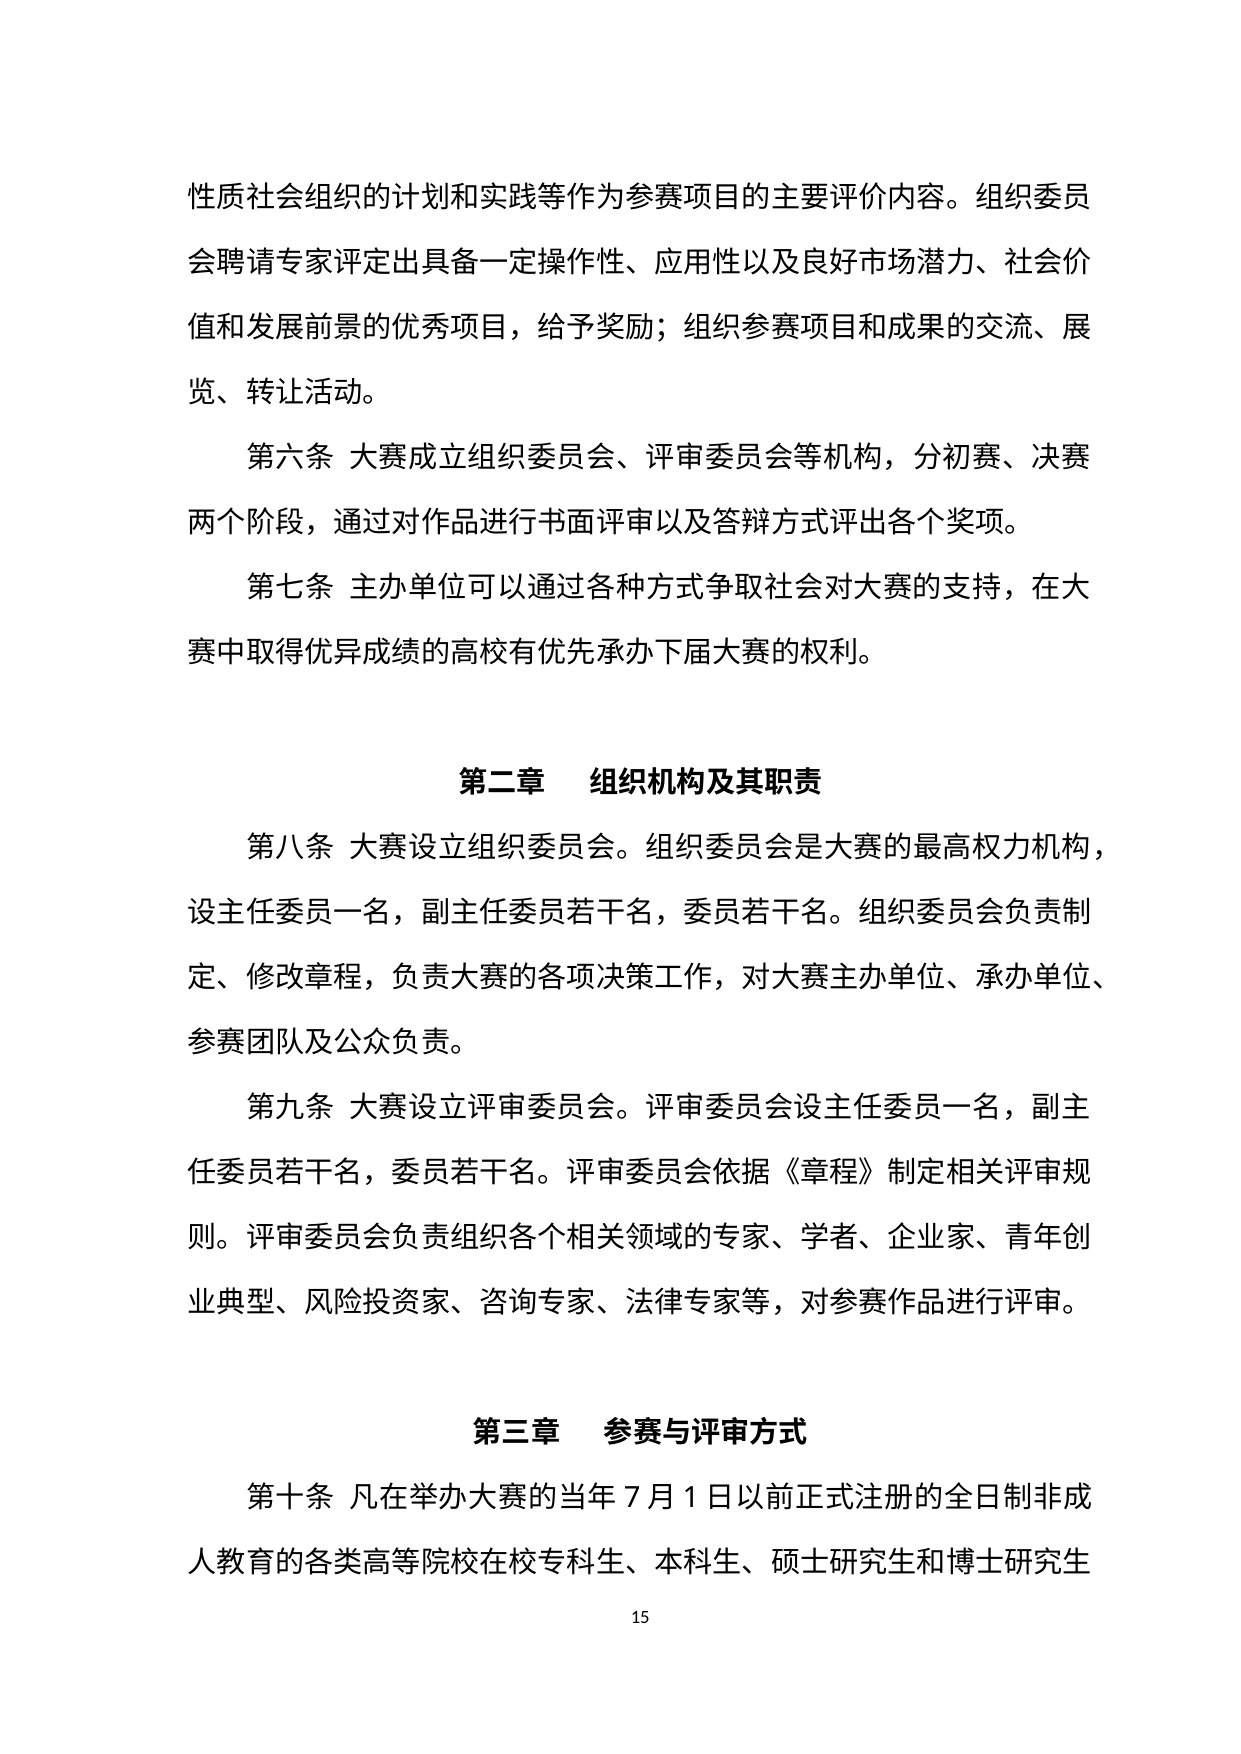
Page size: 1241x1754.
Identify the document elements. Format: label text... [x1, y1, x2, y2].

text 第六条 大赛成立组织委员会、评审委员会等机构，分初赛、决赛两个阶段，通过对作品进行书面评审以及答辩方式评出各个奖项。 [187, 422, 1093, 552]
text 第七条 主办单位可以通过各种方式争取社会对大赛的支持，在大赛中取得优异成绩的高校有优先承办下届大赛的权利。 [187, 552, 1093, 682]
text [187, 162, 1093, 422]
list 组织机构及其职责 [187, 747, 1093, 812]
text 第九条 大赛设立评审委员会。评审委员会设主任委员一名，副主任委员若干名，委员若干名。评审委员会依据《章程》制定相关评审规则。评审委员会负责组织各个相关领域的专家、学者、企业家、青年创业典型、风险投资家、咨询专家、法律专家等，对参赛作品进行评审。 [187, 1072, 1093, 1332]
text 第八条 大赛设立组织委员会。组织委员会是大赛的最高权力机构，设主任委员一名，副主任委员若干名，委员若干名。组织委员会负责制定、修改章程，负责大赛的各项决策工作，对大赛主办单位、承办单位、参赛团队及公众负责。 [187, 812, 1093, 1072]
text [187, 1462, 1093, 1592]
list 参赛与评审方式 [187, 1397, 1093, 1462]
